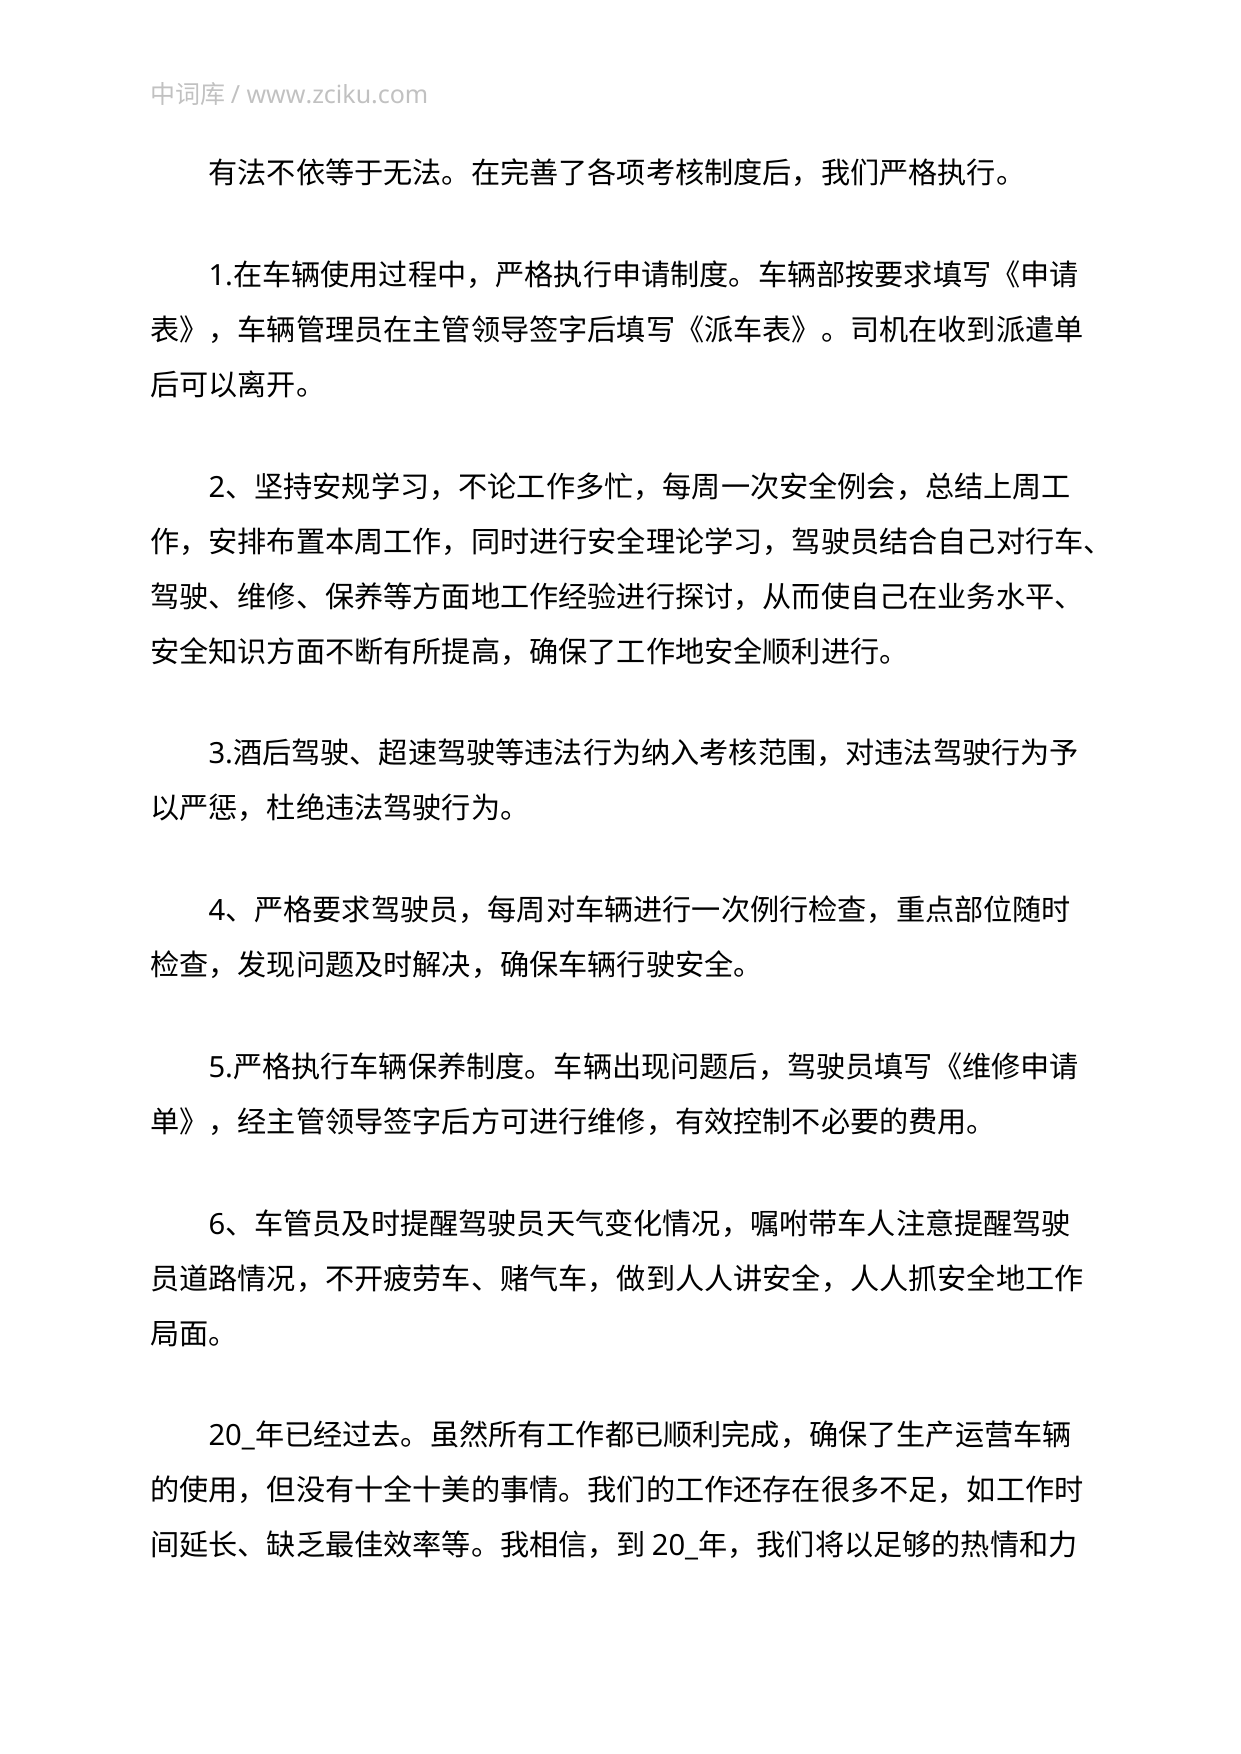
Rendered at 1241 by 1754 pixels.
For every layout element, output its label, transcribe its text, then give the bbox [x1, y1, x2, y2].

text 有法不依等于无法。在完善了各项考核制度后，我们严格执行。 [150, 150, 1090, 192]
text 5.严格执行车辆保养制度。车辆出现问题后，驾驶员填写《维修申请单》，经主管领导签字后方可进行维修，有效控制不必要的费用。 [150, 1043, 1090, 1141]
text 3.酒后驾驶、超速驾驶等违法行为纳入考核范围，对违法驾驶行为予以严惩，杜绝违法驾驶行为。 [150, 730, 1090, 827]
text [150, 1412, 1090, 1564]
text 6、车管员及时提醒驾驶员天气变化情况，嘱咐带车人注意提醒驾驶员道路情况，不开疲劳车、赌气车，做到人人讲安全，人人抓安全地工作局面。 [150, 1200, 1090, 1352]
text 2、坚持安规学习，不论工作多忙，每周一次安全例会，总结上周工作，安排布置本周工作，同时进行安全理论学习，驾驶员结合自己对行车、驾驶、维修、保养等方面地工作经验进行探讨，从而使自己在业务水平、安全知识方面不断有所提高，确保了工作地安全顺利进行。 [150, 463, 1090, 671]
text 1.在车辆使用过程中，严格执行申请制度。车辆部按要求填写《申请表》，车辆管理员在主管领导签字后填写《派车表》。司机在收到派遣单后可以离开。 [150, 252, 1090, 404]
text 4、严格要求驾驶员，每周对车辆进行一次例行检查，重点部位随时检查，发现问题及时解决，确保车辆行驶安全。 [150, 887, 1090, 984]
